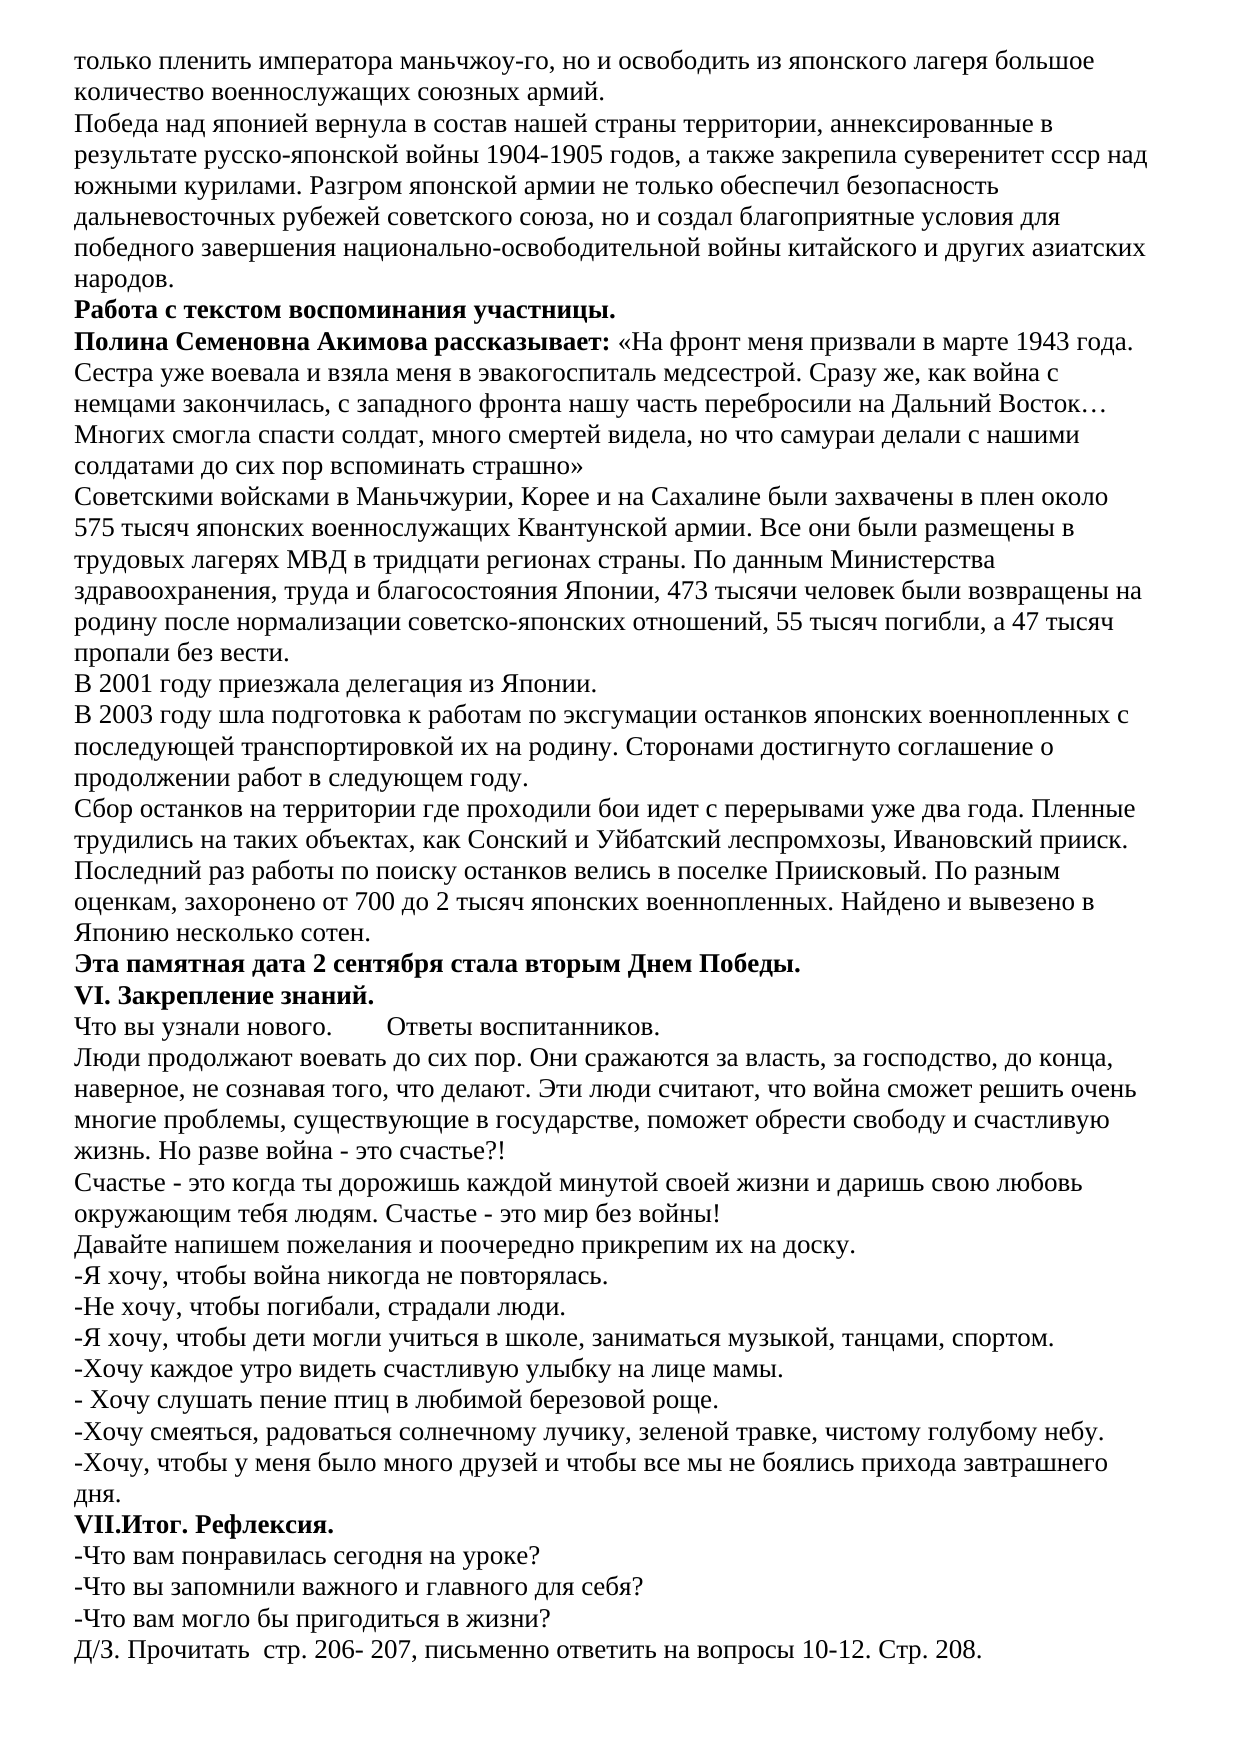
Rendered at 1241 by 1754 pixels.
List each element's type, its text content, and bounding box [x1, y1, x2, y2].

text В 2003 году шла подготовка к работам по эксгумации останков японских военнопленных с последующей транспортировкой их на родину. Сторонами достигнуто соглашение о продолжении работ в следующем году. [74, 698, 1152, 792]
text -Хочу смеяться, радоваться солнечному лучику, зеленой травке, чистому голубому небу. [74, 1415, 1152, 1446]
text Победа над японией вернула в состав нашей страны территории, аннексированные в результате русско-японской войны 1904-1905 годов, а также закрепила суверенитет ссср над южными курилами. Разгром японской армии не только обеспечил безопасность дальневосточных рубежей советского союза, но и создал благоприятные условия для победного завершения национально-освободительной войны китайского и других азиатских народов. [74, 107, 1152, 293]
text Давайте напишем пожелания и поочередно прикрепим их на доску. [74, 1228, 1152, 1259]
text Что вы узнали нового. Ответы воспитанников. [74, 1010, 1152, 1041]
text -Что вам могло бы пригодиться в жизни? [74, 1602, 1152, 1633]
text -Что вам понравилась сегодня на уроке? [74, 1539, 1152, 1571]
text В 2001 году приезжала делегация из Японии. [74, 667, 1152, 698]
text - Хочу слушать пение птиц в любимой березовой роще. [74, 1384, 1152, 1415]
text -Хочу каждое утро видеть счастливую улыбку на лице мамы. [74, 1352, 1152, 1384]
text Д/З. Прочитать стр. 206- 207, письменно ответить на вопросы 10-12. Стр. 208. [74, 1633, 1152, 1692]
text VII.Итог. Рефлексия. [74, 1508, 1152, 1539]
text -Хочу, чтобы у меня было много друзей и чтобы все мы не боялись прихода завтрашнего дня. [74, 1446, 1152, 1508]
text Эта памятная дата 2 сентября стала вторым Днем Победы. [74, 948, 1152, 979]
text -Я хочу, чтобы дети могли учиться в школе, заниматься музыкой, танцами, спортом. [74, 1321, 1152, 1352]
text Счастье - это когда ты дорожишь каждой минутой своей жизни и даришь свою любовь окружающим тебя людям. Счастье - это мир без войны! [74, 1166, 1152, 1228]
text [74, 44, 1152, 107]
text Работа с текстом воспоминания участницы. [74, 293, 1152, 325]
text Полина Семеновна Акимова рассказывает: «На фронт меня призвали в марте 1943 года. Сестра уже воевала и взяла меня в эвакогоспиталь медсестрой. Сразу же, как война с немцами закончилась, с западного фронта нашу часть перебросили на Дальний Восток… Многих смогла спасти солдат, много смертей видела, но что самураи делали с нашими солдатами до сих пор вспоминать страшно» [74, 325, 1152, 480]
text -Не хочу, чтобы погибали, страдали люди. [74, 1290, 1152, 1321]
text Люди продолжают воевать до сих пор. Они сражаются за власть, за господство, до конца, наверное, не сознавая того, что делают. Эти люди считают, что война сможет решить очень многие проблемы, существующие в государстве, поможет обрести свободу и счастливую жизнь. Но разве война - это счастье?! [74, 1041, 1152, 1166]
text Советскими войсками в Маньчжурии, Корее и на Сахалине были захвачены в плен около 575 тысяч японских военнослужащих Квантунской армии. Все они были размещены в трудовых лагерях МВД в тридцати регионах страны. По данным Министерства здравоохранения, труда и благосостояния Японии, 473 тысячи человек были возвращены на родину после нормализации советско-японских отношений, 55 тысяч погибли, а 47 тысяч пропали без вести. [74, 480, 1152, 667]
text Сбор останков на территории где проходили бои идет с перерывами уже два года. Пленные трудились на таких объектах, как Сонский и Уйбатский леспромхозы, Ивановский прииск. Последний раз работы по поиску останков велись в поселке Приисковый. По разным оценкам, захоронено от 700 до 2 тысяч японских военнопленных. Найдено и вывезено в Японию несколько сотен. [74, 792, 1152, 948]
text -Что вы запомнили важного и главного для себя? [74, 1571, 1152, 1602]
text -Я хочу, чтобы война никогда не повторялась. [74, 1259, 1152, 1290]
text VI. Закрепление знаний. [74, 979, 1152, 1010]
